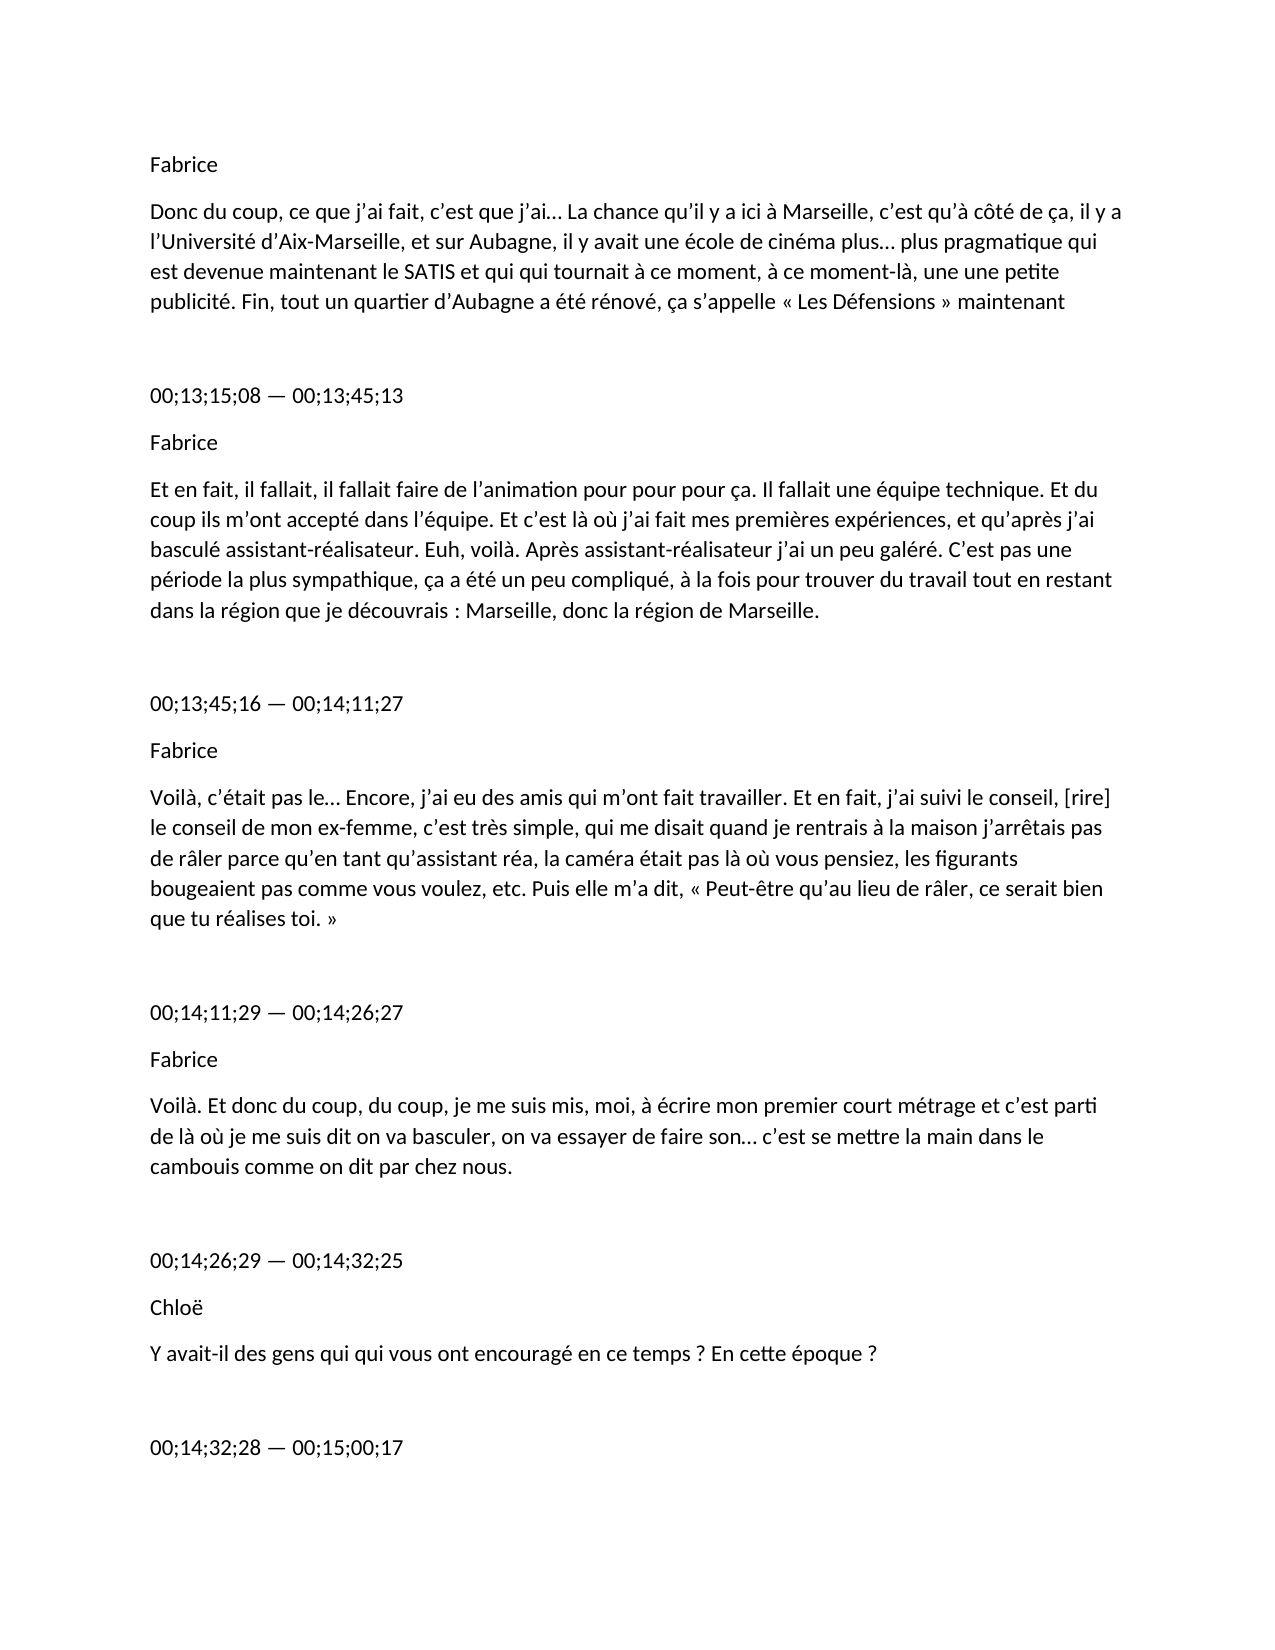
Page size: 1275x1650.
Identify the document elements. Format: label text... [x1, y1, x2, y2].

text 00;14;26;29 — 00;14;32;25 [150, 1246, 1125, 1274]
text Voilà, c’était pas le… Encore, j’ai eu des amis qui m’ont fait travailler. Et en fait, j’ai suivi le conseil, [rire] le conseil de mon ex-femme, c’est très simple, qui me disait quand je rentrais à la maison j’arrêtais pas de râler parce qu’en tant qu’assistant réa, la caméra était pas là où vous pensiez, les figurants bougeaient pas comme vous voulez, etc. Puis elle m’a dit, « Peut-être qu’au lieu de râler, ce serait bien que tu réalises toi. » [150, 783, 1125, 932]
text Et en fait, il fallait, il fallait faire de l’animation pour pour pour ça. Il fallait une équipe technique. Et du coup ils m’ont accepté dans l’équipe. Et c’est là où j’ai fait mes premières expériences, et qu’après j’ai basculé assistant-réalisateur. Euh, voilà. Après assistant-réalisateur j’ai un peu galéré. C’est pas une période la plus sympathique, ça a été un peu compliqué, à la fois pour trouver du travail tout en restant dans la région que je découvrais : Marseille, donc la région de Marseille. [150, 475, 1125, 624]
text 00;13;45;16 — 00;14;11;27 [150, 689, 1125, 718]
text Y avait-il des gens qui qui vous ont encouragé en ce temps ? En cette époque ? [150, 1339, 1125, 1368]
text Chloë [150, 1293, 1125, 1321]
text 00;14;11;29 — 00;14;26;27 [150, 998, 1125, 1026]
text 00;14;32;28 — 00;15;00;17 [150, 1433, 1125, 1461]
text 00;13;15;08 — 00;13;45;13 [150, 381, 1125, 409]
text Donc du coup, ce que j’ai fait, c’est que j’ai… La chance qu’il y a ici à Marseille, c’est qu’à côté de ça, il y a l’Université d’Aix-Marseille, et sur Aubagne, il y avait une école de cinéma plus… plus pragmatique qui est devenue maintenant le SATIS et qui qui tournait à ce moment, à ce moment-là, une une petite publicité. Fin, tout un quartier d’Aubagne a été rénové, ça s’appelle « Les Défensions » maintenant [150, 197, 1125, 316]
text Fabrice [150, 1045, 1125, 1073]
text Voilà. Et donc du coup, du coup, je me suis mis, moi, à écrire mon premier court métrage et c’est parti de là où je me suis dit on va basculer, on va essayer de faire son… c’est se mettre la main dans le cambouis comme on dit par chez nous. [150, 1092, 1125, 1180]
text Fabrice [150, 428, 1125, 456]
text Fabrice [150, 736, 1125, 764]
text Fabrice [150, 150, 1125, 178]
